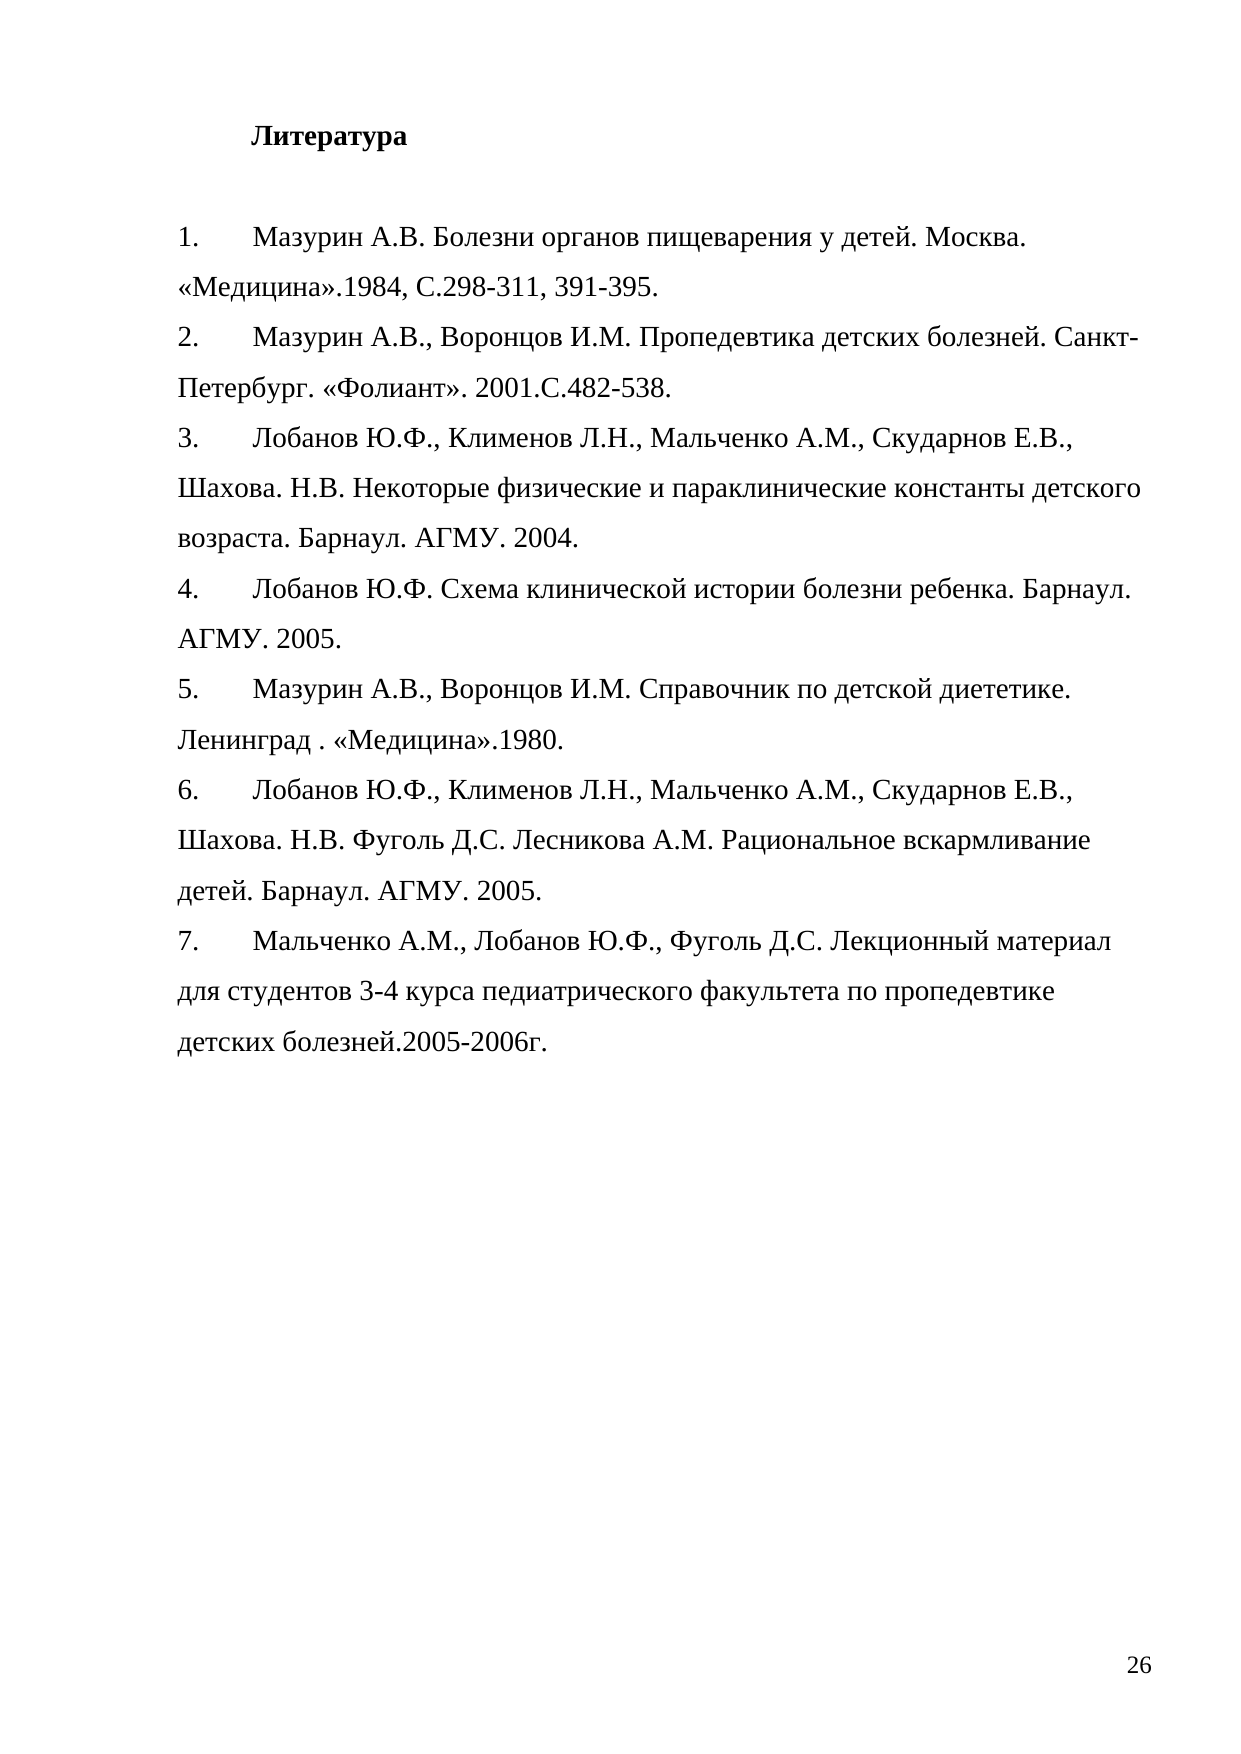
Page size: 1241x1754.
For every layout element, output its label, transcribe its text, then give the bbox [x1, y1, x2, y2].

list Лобанов Ю.Ф., Клименов Л.Н., Мальченко А.М., Скударнов Е.В., Шахова. Н.В. Фуголь Д.С. Лесникова А.М. Рациональное вскармливание детей. Барнаул. АГМУ. 2005. [177, 772, 1152, 906]
list Мальченко А.М., Лобанов Ю.Ф., Фуголь Д.С. Лекционный материал для студентов 3-4 курса педиатрического факультета по пропедевтике детских болезней.2005-2006г. [177, 923, 1152, 1057]
list Лобанов Ю.Ф., Клименов Л.Н., Мальченко А.М., Скударнов Е.В., Шахова. Н.В. Некоторые физические и параклинические константы детского возраста. Барнаул. АГМУ. 2004. [177, 420, 1152, 554]
list Лобанов Ю.Ф. Схема клинической истории болезни ребенка. Барнаул. АГМУ. 2005. [177, 571, 1152, 655]
list Мазурин А.В., Воронцов И.М. Справочник по детской диететике. Ленинград . «Медицина».1980. [177, 672, 1152, 755]
list Мазурин А.В. Болезни органов пищеварения у детей. Москва. «Медицина».1984, С.298-311, 391-395. [177, 219, 1152, 303]
list Мазурин А.В., Воронцов И.М. Пропедевтика детских болезней. Санкт-Петербург. «Фолиант». 2001.С.482-538. [177, 319, 1152, 403]
text Литература [177, 118, 1152, 152]
